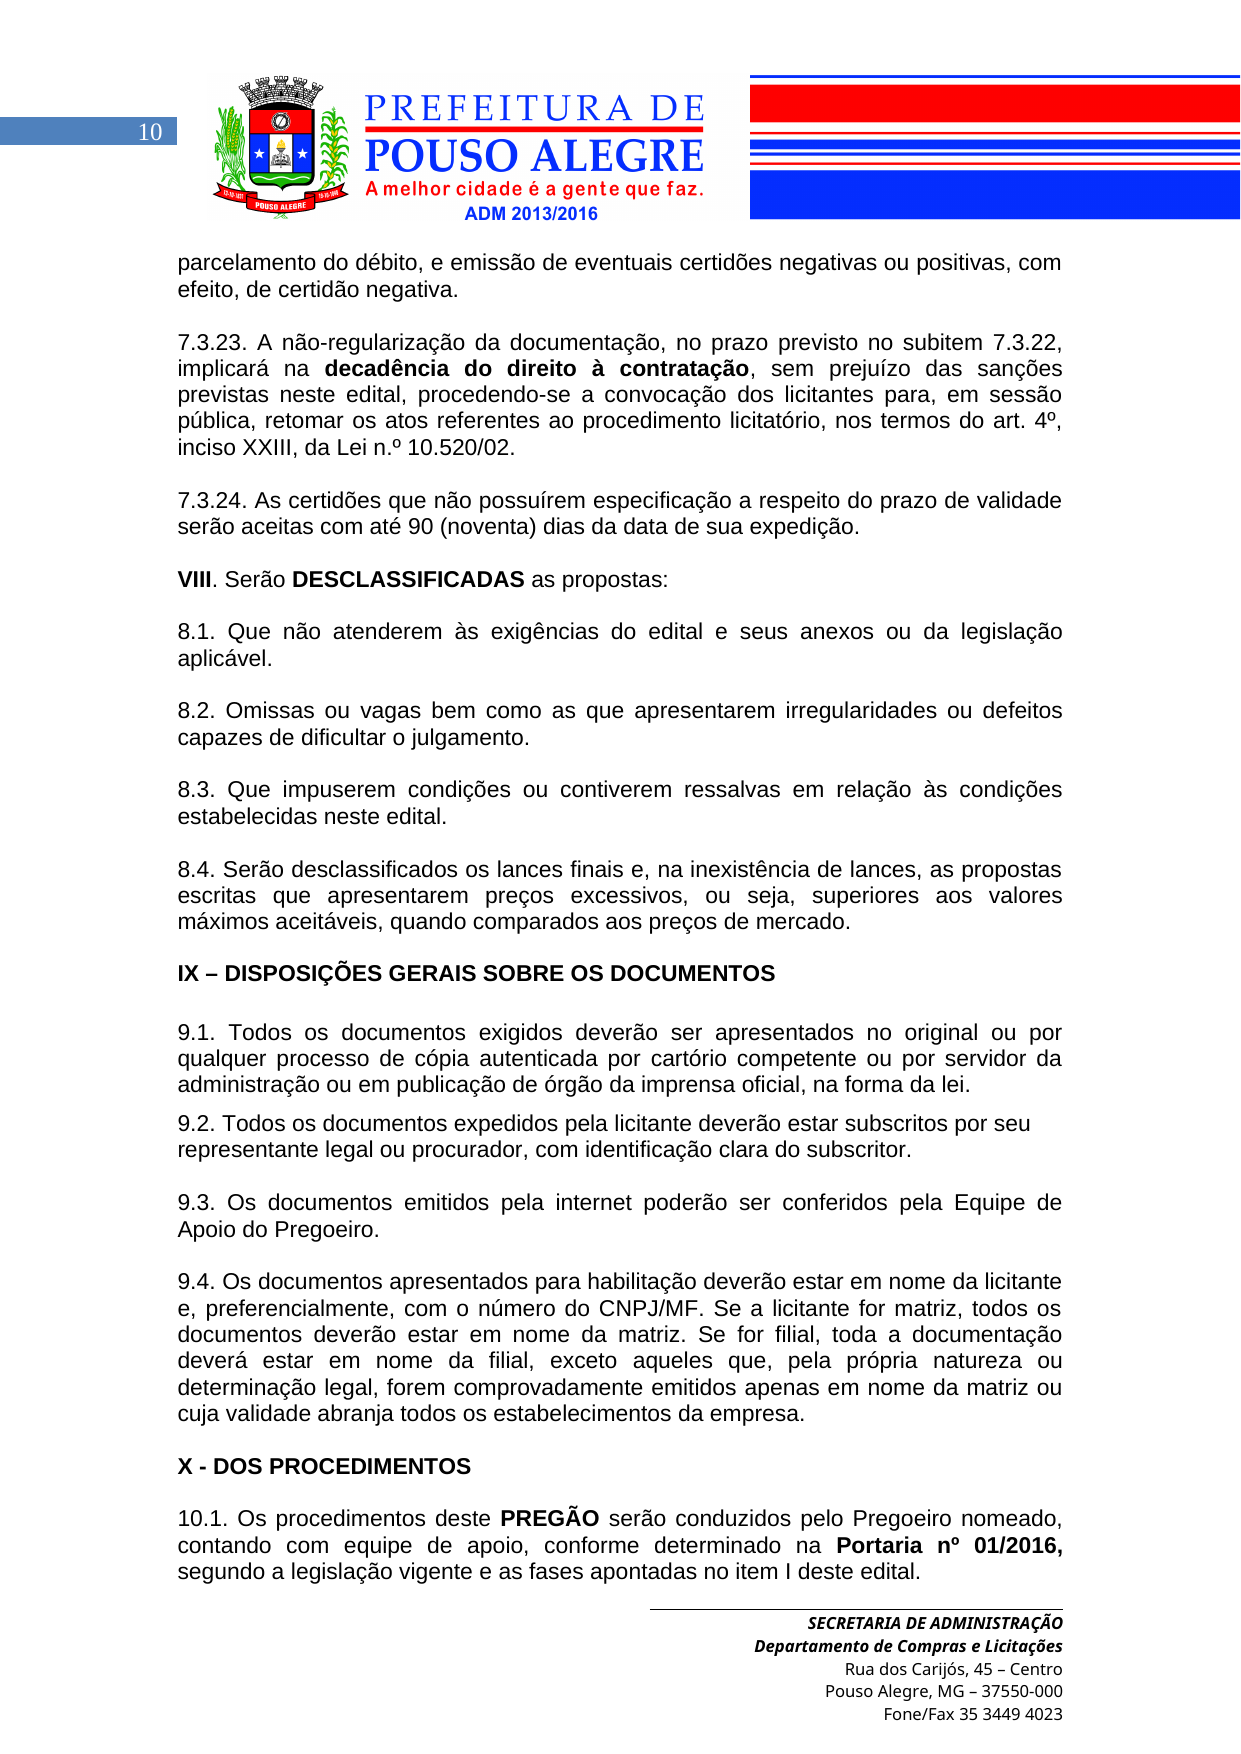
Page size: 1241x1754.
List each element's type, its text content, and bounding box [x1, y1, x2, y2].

text 10.1. Os procedimentos deste PREGÃO serão conduzidos pelo Pregoeiro nomeado, contando com equipe de apoio, conforme determinado na Portaria nº 01/2016, segundo a legislação vigente e as fases apontadas no item I deste edital. [177, 1505, 1063, 1584]
text 9.2. Todos os documentos expedidos pela licitante deverão estar subscritos por seu representante legal ou procurador, com identificação clara do subscritor. [177, 1110, 1063, 1163]
text 8.4. Serão desclassificados os lances finais e, na inexistência de lances, as propostas escritas que apresentarem preços excessivos, ou seja, superiores aos valores máximos aceitáveis, quando comparados aos preços de mercado. [177, 856, 1063, 934]
subtitle IX – DISPOSIÇÕES GERAIS SOBRE OS DOCUMENTOS [177, 959, 1063, 986]
text 8.1. Que não atenderem às exigências do edital e seus anexos ou da legislação aplicável. [177, 618, 1063, 671]
text 7.3.23. A não-regularização da documentação, no prazo previsto no subitem 7.3.22, implicará na decadência do direito à contratação, sem prejuízo das sanções previstas neste edital, procedendo-se a convocação dos licitantes para, em sessão pública, retomar os atos referentes ao procedimento licitatório, nos termos do art. 4º, inciso XXIII, da Lei n.º 10.520/02. [177, 328, 1063, 460]
subtitle X - DOS PROCEDIMENTOS [177, 1453, 1063, 1479]
text 7.3.24. As certidões que não possuírem especificação a respeito do prazo de validade serão aceitas com até 90 (noventa) dias da data de sua expedição. [177, 487, 1063, 539]
picture [206, 73, 1241, 221]
text 9.3. Os documentos emitidos pela internet poderão ser conferidos pela Equipe de Apoio do Pregoeiro. [177, 1189, 1063, 1242]
text 9.4. Os documentos apresentados para habilitação deverão estar em nome da licitante e, preferencialmente, com o número do CNPJ/MF. Se a licitante for matriz, todos os documentos deverão estar em nome da matriz. Se for filial, toda a documentação deverá estar em nome da filial, exceto aqueles que, pela própria natureza ou determinação legal, forem comprovadamente emitidos apenas em nome da matriz ou cuja validade abranja todos os estabelecimentos da empresa. [177, 1268, 1063, 1426]
text 9.1. Todos os documentos exigidos deverão ser apresentados no original ou por qualquer processo de cópia autenticada por cartório competente ou por servidor da administração ou em publicação de órgão da imprensa oficial, na forma da lei. [177, 1018, 1063, 1098]
text VIII. Serão DESCLASSIFICADAS as propostas: [177, 566, 1063, 592]
text 8.3. Que impuserem condições ou contiverem ressalvas em relação às condições estabelecidas neste edital. [177, 776, 1063, 829]
text 8.2. Omissas ou vagas bem como as que apresentarem irregularidades ou defeitos capazes de dificultar o julgamento. [177, 697, 1063, 750]
